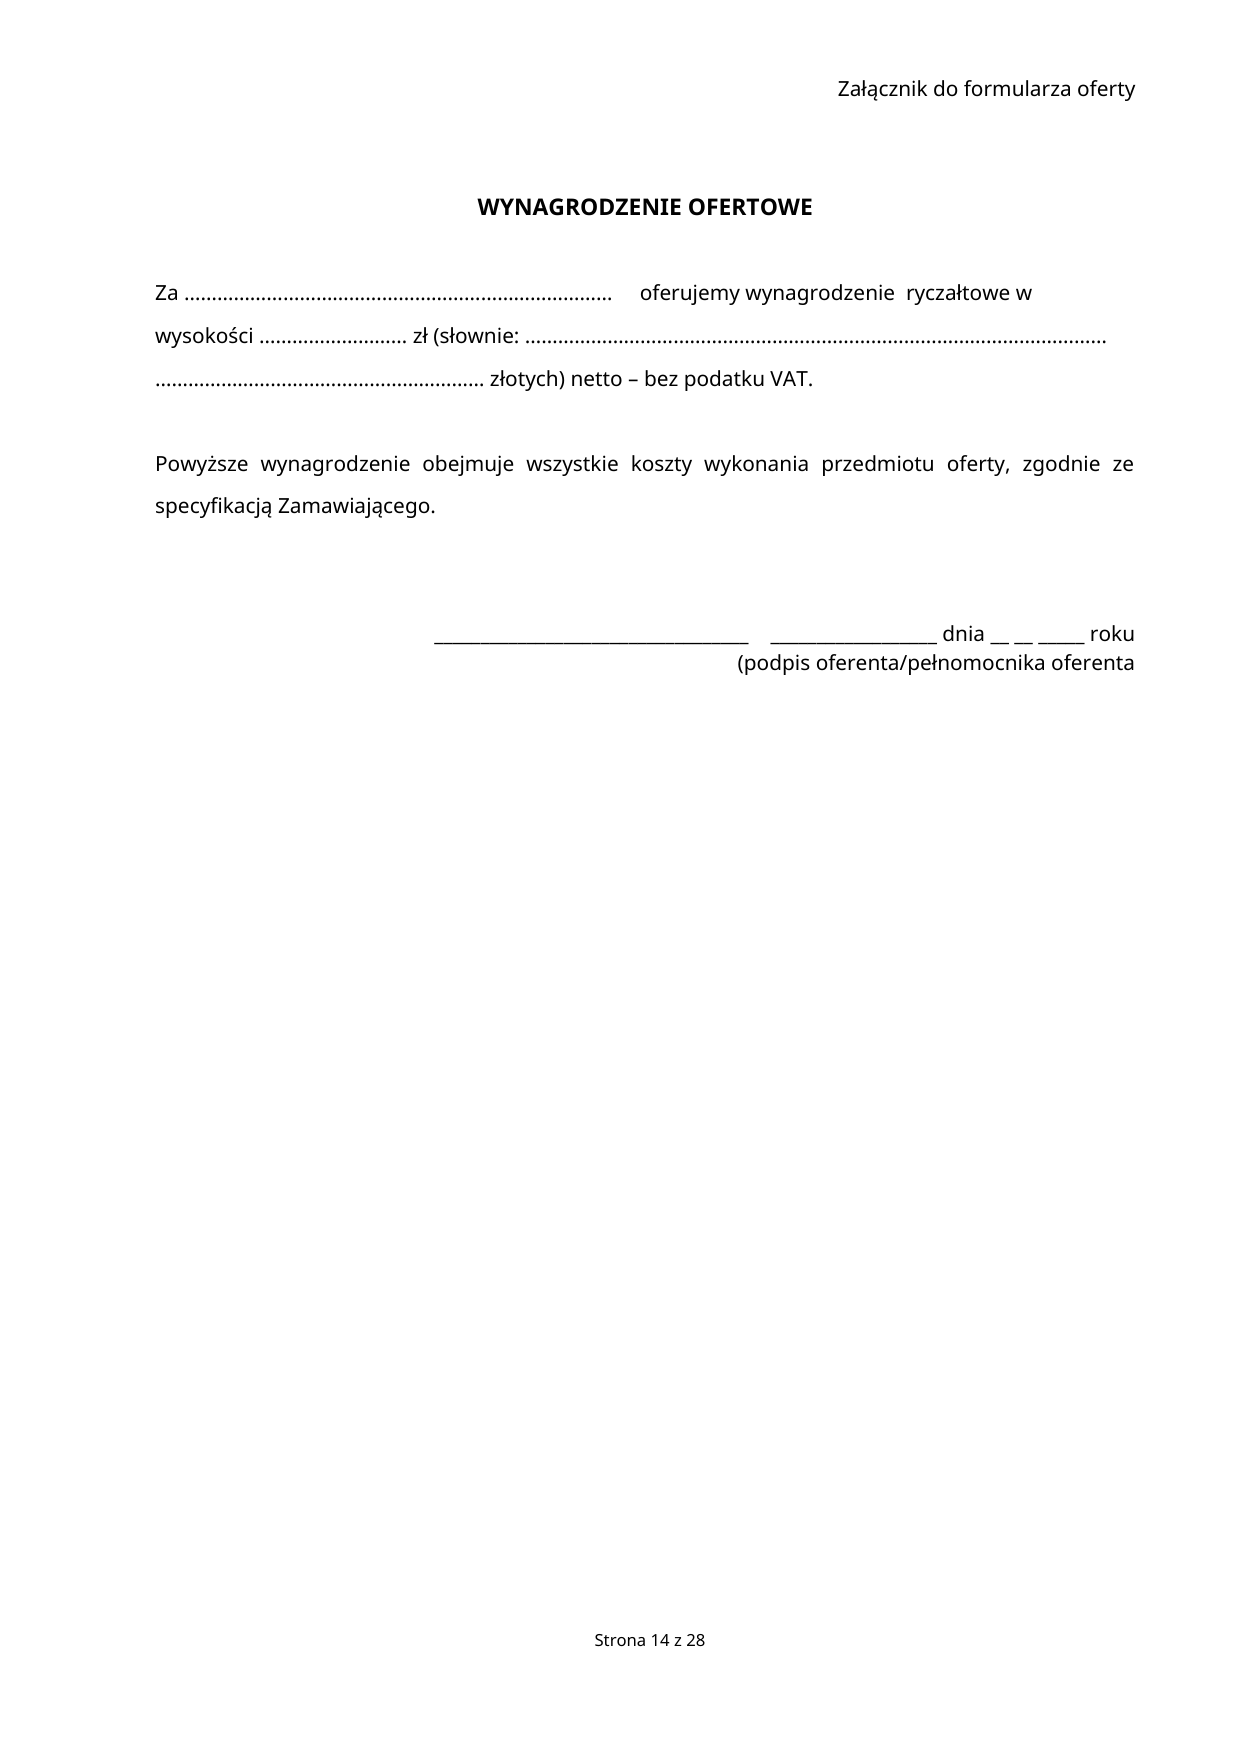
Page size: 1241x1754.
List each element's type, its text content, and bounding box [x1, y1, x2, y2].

table_header Załącznik do formularza oferty WYNAGRODZENIE OFERTOWE Za …………………………………………………………………… oferujemy wynagrodzenie ryczałtowe w wysokości ……………………… zł (słownie: ……………………………………………………………………………….…………… …………………………………………………… złotych) netto – bez podatku VAT. Powyższe wynagrodzenie obejmuje wszystkie koszty wykonania przedmiotu oferty, zgodnie ze specyfikacją Zamawiającego. __________________________________ __________________ dnia __ __ _____ roku (podpis oferenta/pełnomocnika oferenta [148, 74, 1142, 752]
